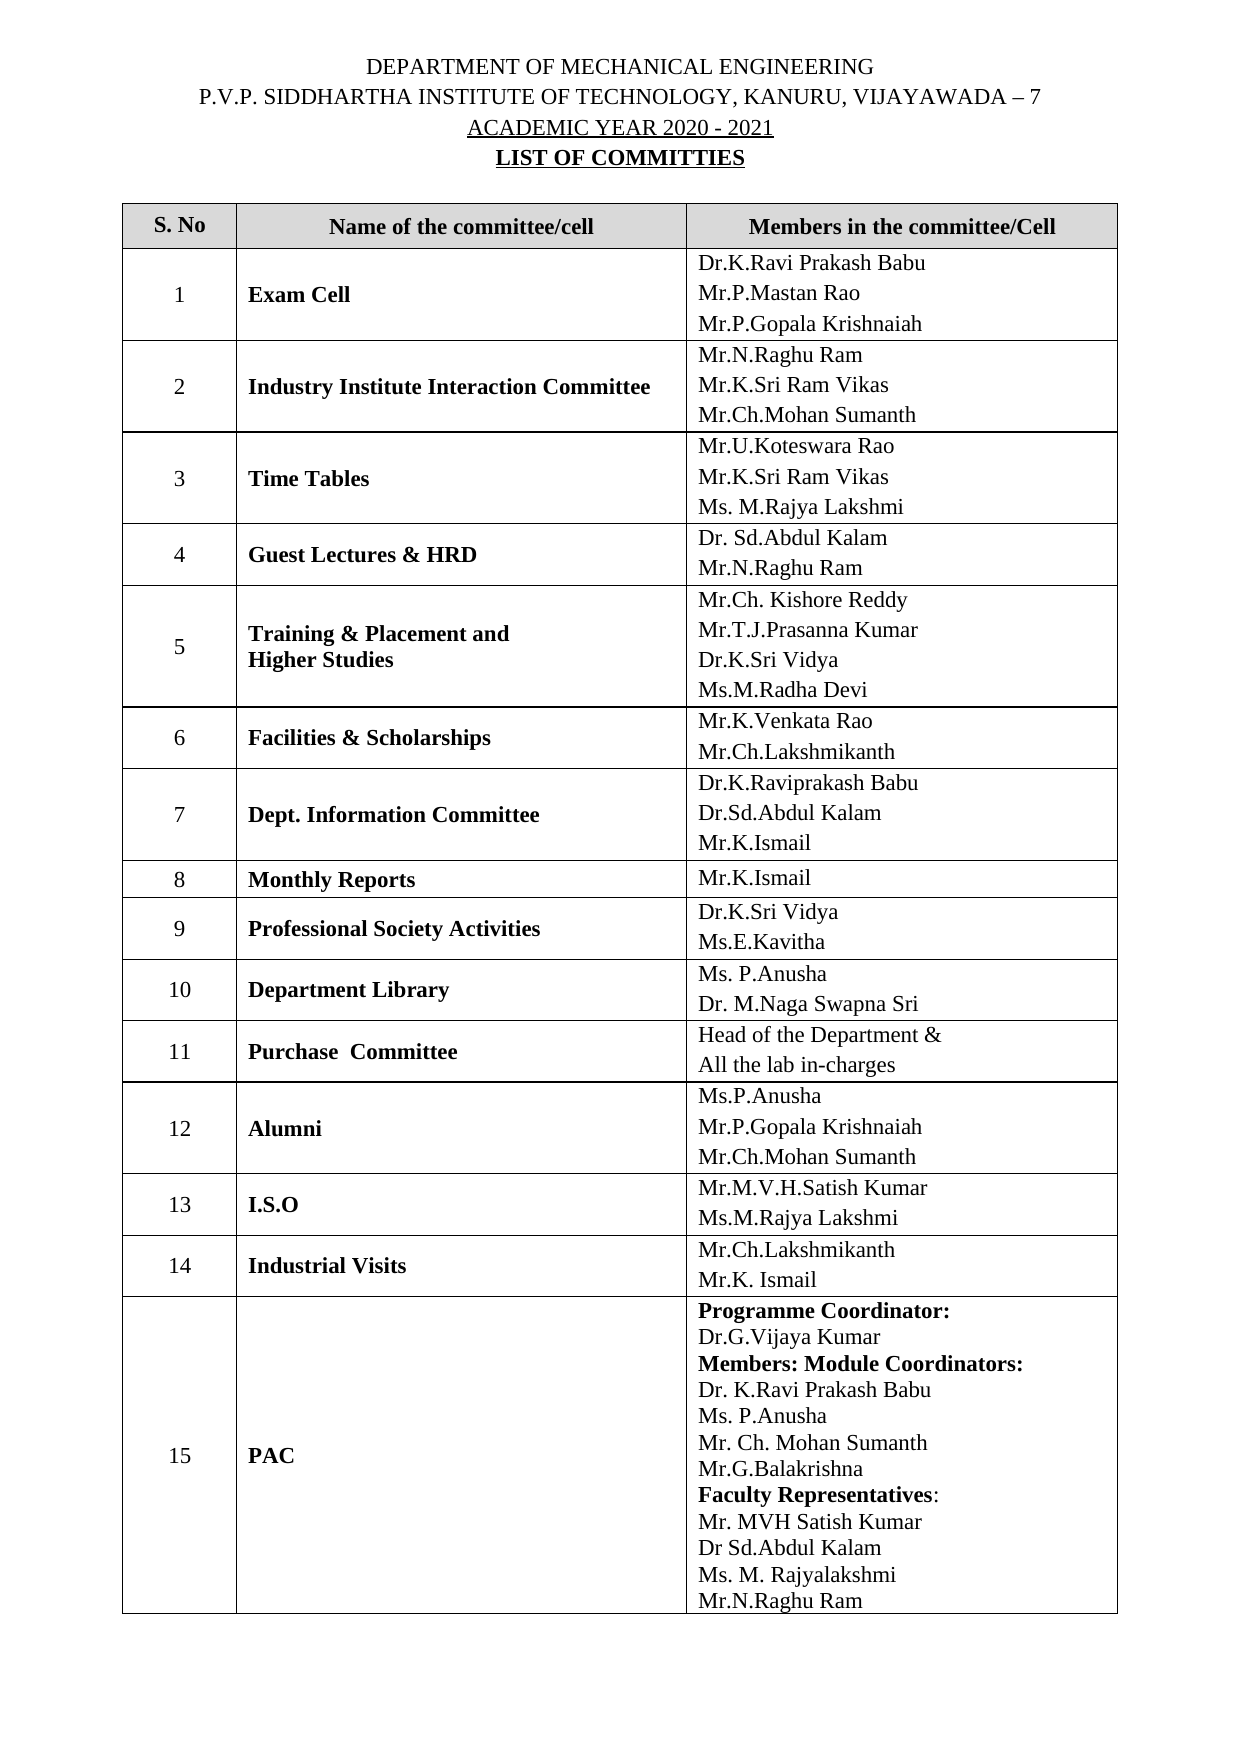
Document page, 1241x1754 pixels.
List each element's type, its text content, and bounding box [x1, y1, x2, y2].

table_cell 7 [123, 769, 236, 859]
table_cell 5 [123, 586, 236, 706]
table_cell Time Tables [237, 433, 686, 523]
table_cell 15 [123, 1297, 236, 1613]
table_cell Dr.K.Raviprakash Babu Dr.Sd.Abdul Kalam Mr.K.Ismail [687, 769, 1117, 859]
table_cell PAC [237, 1297, 686, 1613]
table_cell Mr.U.Koteswara Rao Mr.K.Sri Ram Vikas Ms. M.Rajya Lakshmi [687, 433, 1117, 523]
text LIST OF COMMITTIES [75, 144, 1165, 170]
table_cell Mr.N.Raghu Ram Mr.K.Sri Ram Vikas Mr.Ch.Mohan Sumanth [687, 341, 1117, 431]
table_cell Programme Coordinator: Dr.G.Vijaya Kumar Members: Module Coordinators: Dr. K.Ravi Prakash Babu Ms. P.Anusha Mr. Ch. Mohan Sumanth Mr.G.Balakrishna Faculty Representatives: Mr. MVH Satish Kumar Dr Sd.Abdul Kalam Ms. M. Rajyalakshmi Mr.N.Raghu Ram [687, 1297, 1117, 1613]
table_cell Mr.Ch. Kishore Reddy Mr.T.J.Prasanna Kumar Dr.K.Sri Vidya Ms.M.Radha Devi [687, 586, 1117, 706]
table_cell Dr.K.Ravi Prakash Babu Mr.P.Mastan Rao Mr.P.Gopala Krishnaiah [687, 249, 1117, 340]
text ACADEMIC YEAR 2020 - 2021 [75, 113, 1165, 140]
table_cell Dept. Information Committee [237, 769, 686, 859]
table_cell Head of the Department & All the lab in-charges [687, 1021, 1117, 1081]
table_cell 12 [123, 1083, 236, 1173]
table_cell Dr. Sd.Abdul Kalam Mr.N.Raghu Ram [687, 524, 1117, 584]
table_cell 1 [123, 249, 236, 340]
table_cell Industry Institute Interaction Committee [237, 341, 686, 431]
table_cell 3 [123, 433, 236, 523]
table_cell 13 [123, 1174, 236, 1234]
table_cell 4 [123, 524, 236, 584]
text P.V.P. SIDDHARTHA INSTITUTE OF TECHNOLOGY, KANURU, VIJAYAWADA – 7 [75, 83, 1165, 110]
table_cell Mr.Ch.Lakshmikanth Mr.K. Ismail [687, 1236, 1117, 1296]
table_cell Training & Placement and Higher Studies [237, 586, 686, 706]
table_cell Professional Society Activities [237, 898, 686, 958]
table_header S. No [123, 204, 236, 248]
table_cell 6 [123, 708, 236, 768]
table_cell 2 [123, 341, 236, 431]
table_cell Purchase Committee [237, 1021, 686, 1081]
table_cell I.S.O [237, 1174, 686, 1234]
table_cell Exam Cell [237, 249, 686, 340]
table_cell Industrial Visits [237, 1236, 686, 1296]
table_header Members in the committee/Cell [687, 204, 1117, 248]
table_cell Department Library [237, 960, 686, 1020]
table_cell Alumni [237, 1083, 686, 1173]
text DEPARTMENT OF MECHANICAL ENGINEERING [75, 53, 1165, 79]
table_cell 11 [123, 1021, 236, 1081]
table_cell Ms.P.Anusha Mr.P.Gopala Krishnaiah Mr.Ch.Mohan Sumanth [687, 1083, 1117, 1173]
table_header Name of the committee/cell [237, 204, 686, 248]
table_cell Guest Lectures & HRD [237, 524, 686, 584]
table_cell Ms. P.Anusha Dr. M.Naga Swapna Sri [687, 960, 1117, 1020]
table_cell Facilities & Scholarships [237, 708, 686, 768]
table_cell 14 [123, 1236, 236, 1296]
table_cell Dr.K.Sri Vidya Ms.E.Kavitha [687, 898, 1117, 958]
table_cell Mr.K.Venkata Rao Mr.Ch.Lakshmikanth [687, 708, 1117, 768]
table_cell Mr.M.V.H.Satish Kumar Ms.M.Rajya Lakshmi [687, 1174, 1117, 1234]
table_cell 9 [123, 898, 236, 958]
table_cell 10 [123, 960, 236, 1020]
table_cell Mr.K.Ismail [687, 861, 1117, 897]
table_cell 8 [123, 861, 236, 897]
table_cell Monthly Reports [237, 861, 686, 897]
